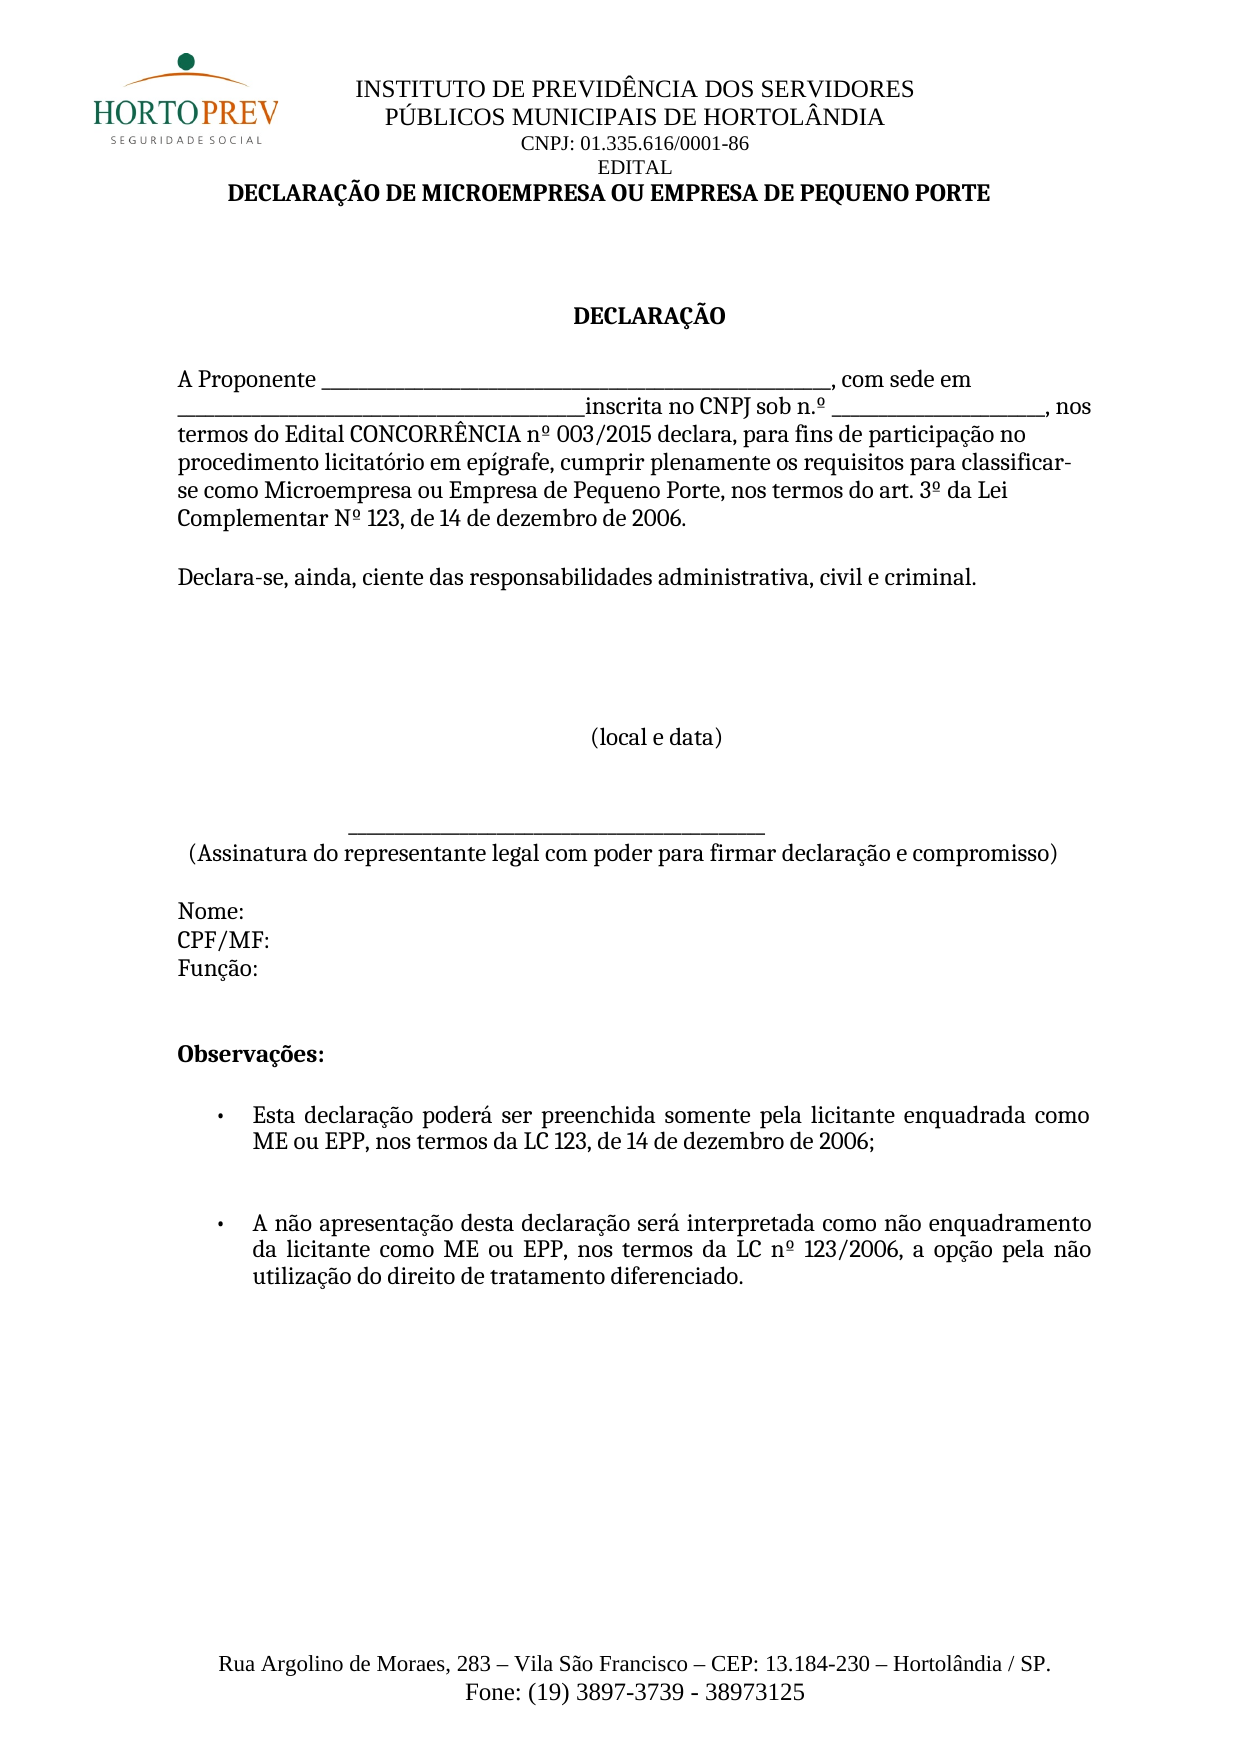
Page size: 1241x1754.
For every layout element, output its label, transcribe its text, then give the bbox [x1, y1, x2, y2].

text (Assinatura do representante legal com poder para firmar declaração e compromisso) [188, 838, 1093, 867]
list Esta declaração poderá ser preenchida somente pela licitante enquadrada como ME ou EPP, nos termos da LC 123, de 14 de dezembro de 2006; [215, 1103, 1091, 1156]
text DECLARAÇÃO DE MICROEMPRESA OU EMPRESA DE PEQUENO PORTE [227, 179, 1093, 208]
text Declara-se, ainda, ciente das responsabilidades administrativa, civil e criminal. [177, 563, 1093, 591]
text A Proponente _______________________________________________________, com sede em ____________________________________________inscrita no CNPJ sob n.º _______________________, nos termos do Edital CONCORRÊNCIA nº 003/2015 declara, para fins de participação no procedimento licitatório em epígrafe, cumprir plenamente os requisitos para classificar-se como Microempresa ou Empresa de Pequeno Porte, nos termos do art. 3º da Lei Complementar Nº 123, de 14 de dezembro de 2006. [177, 365, 1093, 533]
text (local e data) [590, 723, 1093, 752]
text Nome: [177, 897, 1093, 925]
text _____________________________________________ [348, 809, 1093, 838]
text Observações: [177, 1040, 1093, 1068]
text Função: [177, 954, 1093, 982]
text DECLARAÇÃO [573, 302, 1093, 331]
text CPF/MF: [177, 926, 1093, 954]
picture [93, 53, 279, 144]
list A não apresentação desta declaração será interpretada como não enquadramento da licitante como ME ou EPP, nos termos da LC nº 123/2006, a opção pela não utilização do direito de tratamento diferenciado. [215, 1210, 1093, 1291]
